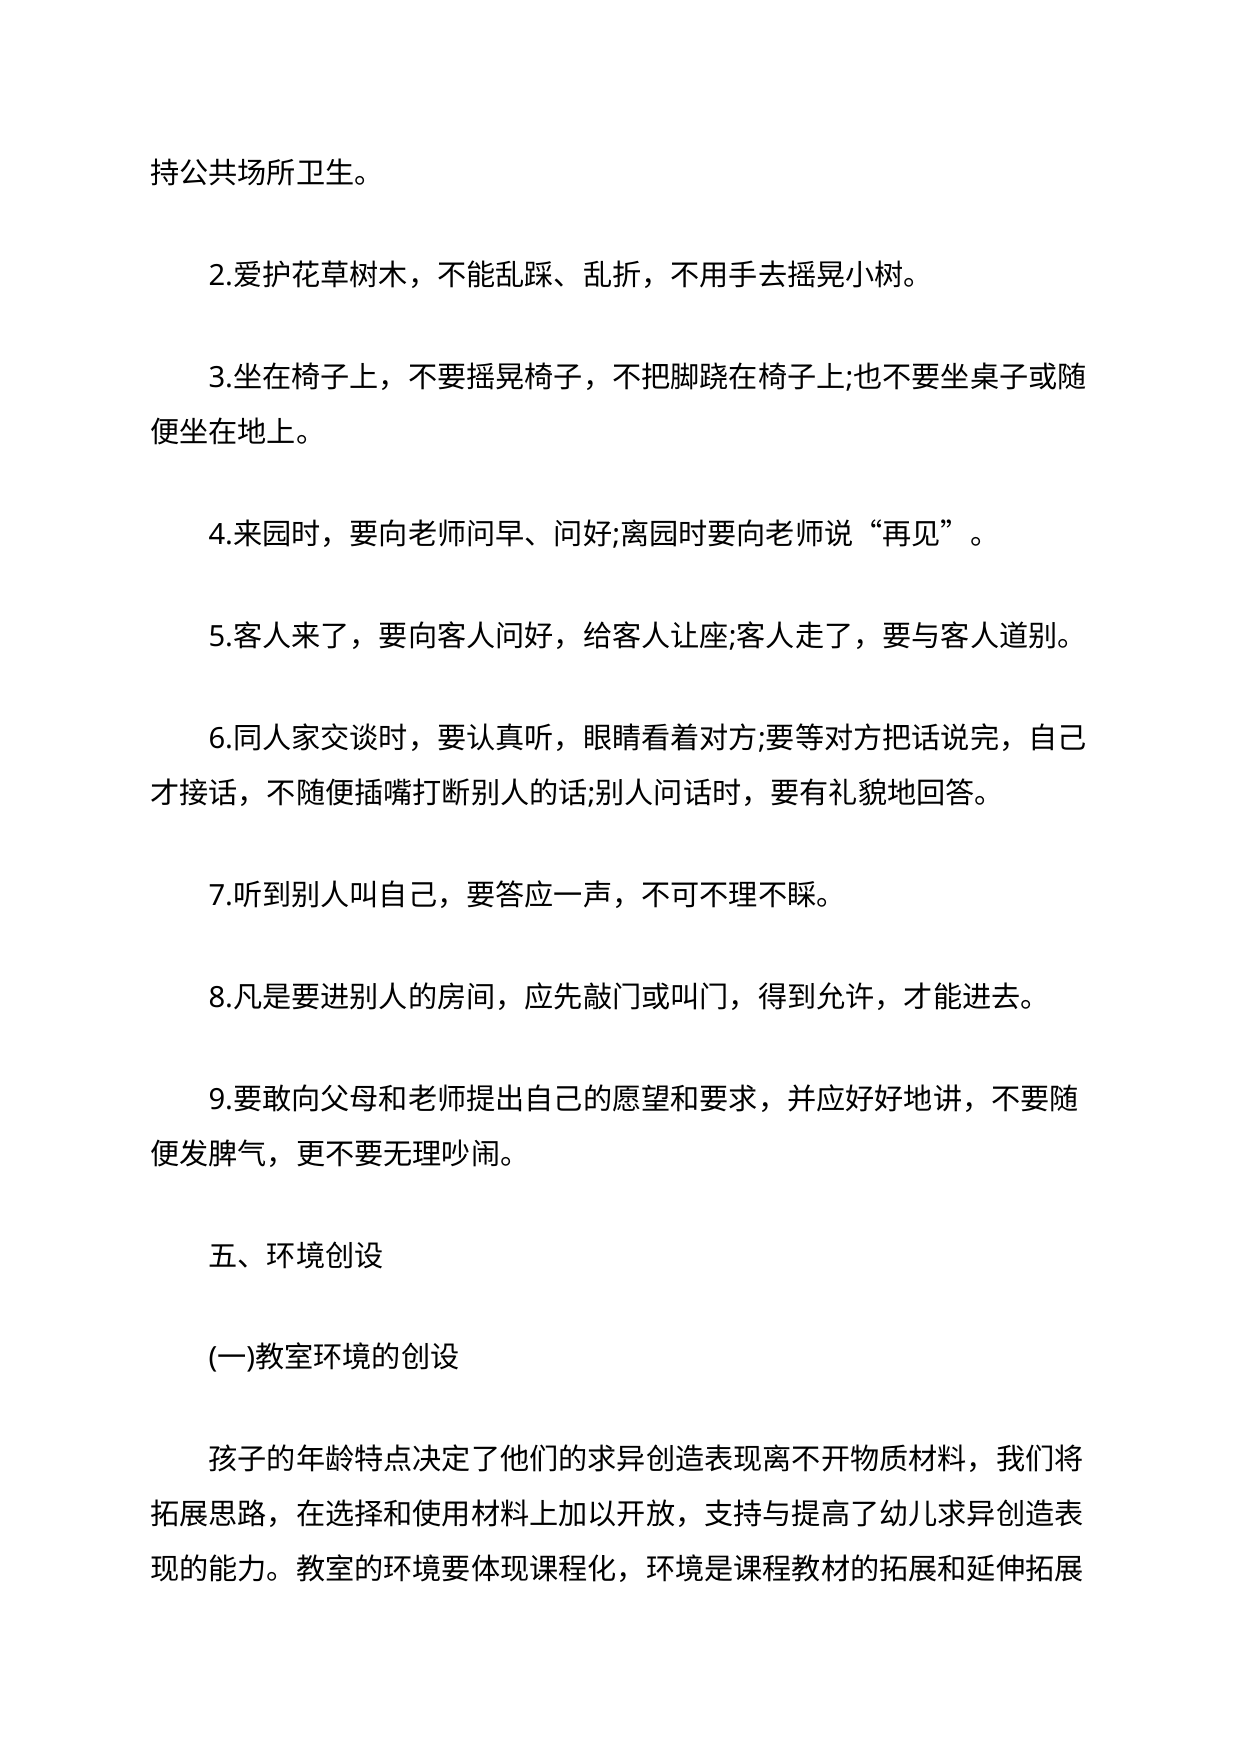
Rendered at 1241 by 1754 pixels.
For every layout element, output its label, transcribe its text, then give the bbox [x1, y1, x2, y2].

text 9.要敢向父母和老师提出自己的愿望和要求，并应好好地讲，不要随便发脾气，更不要无理吵闹。 [150, 1075, 1090, 1173]
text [150, 150, 1090, 192]
text 7.听到别人叫自己，要答应一声，不可不理不睬。 [150, 871, 1090, 914]
text 6.同人家交谈时，要认真听，眼睛看着对方;要等对方把话说完，自己才接话，不随便插嘴打断别人的话;别人问话时，要有礼貌地回答。 [150, 714, 1090, 812]
text 五、环境创设 [150, 1232, 1090, 1274]
text (一)教室环境的创设 [150, 1334, 1090, 1376]
text 3.坐在椅子上，不要摇晃椅子，不把脚跷在椅子上;也不要坐桌子或随便坐在地上。 [150, 354, 1090, 451]
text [150, 1436, 1090, 1588]
text 4.来园时，要向老师问早、问好;离园时要向老师说“再见”。 [150, 511, 1090, 553]
text 5.客人来了，要向客人问好，给客人让座;客人走了，要与客人道别。 [150, 612, 1090, 655]
text 2.爱护花草树木，不能乱踩、乱折，不用手去摇晃小树。 [150, 252, 1090, 294]
text 8.凡是要进别人的房间，应先敲门或叫门，得到允许，才能进去。 [150, 973, 1090, 1016]
